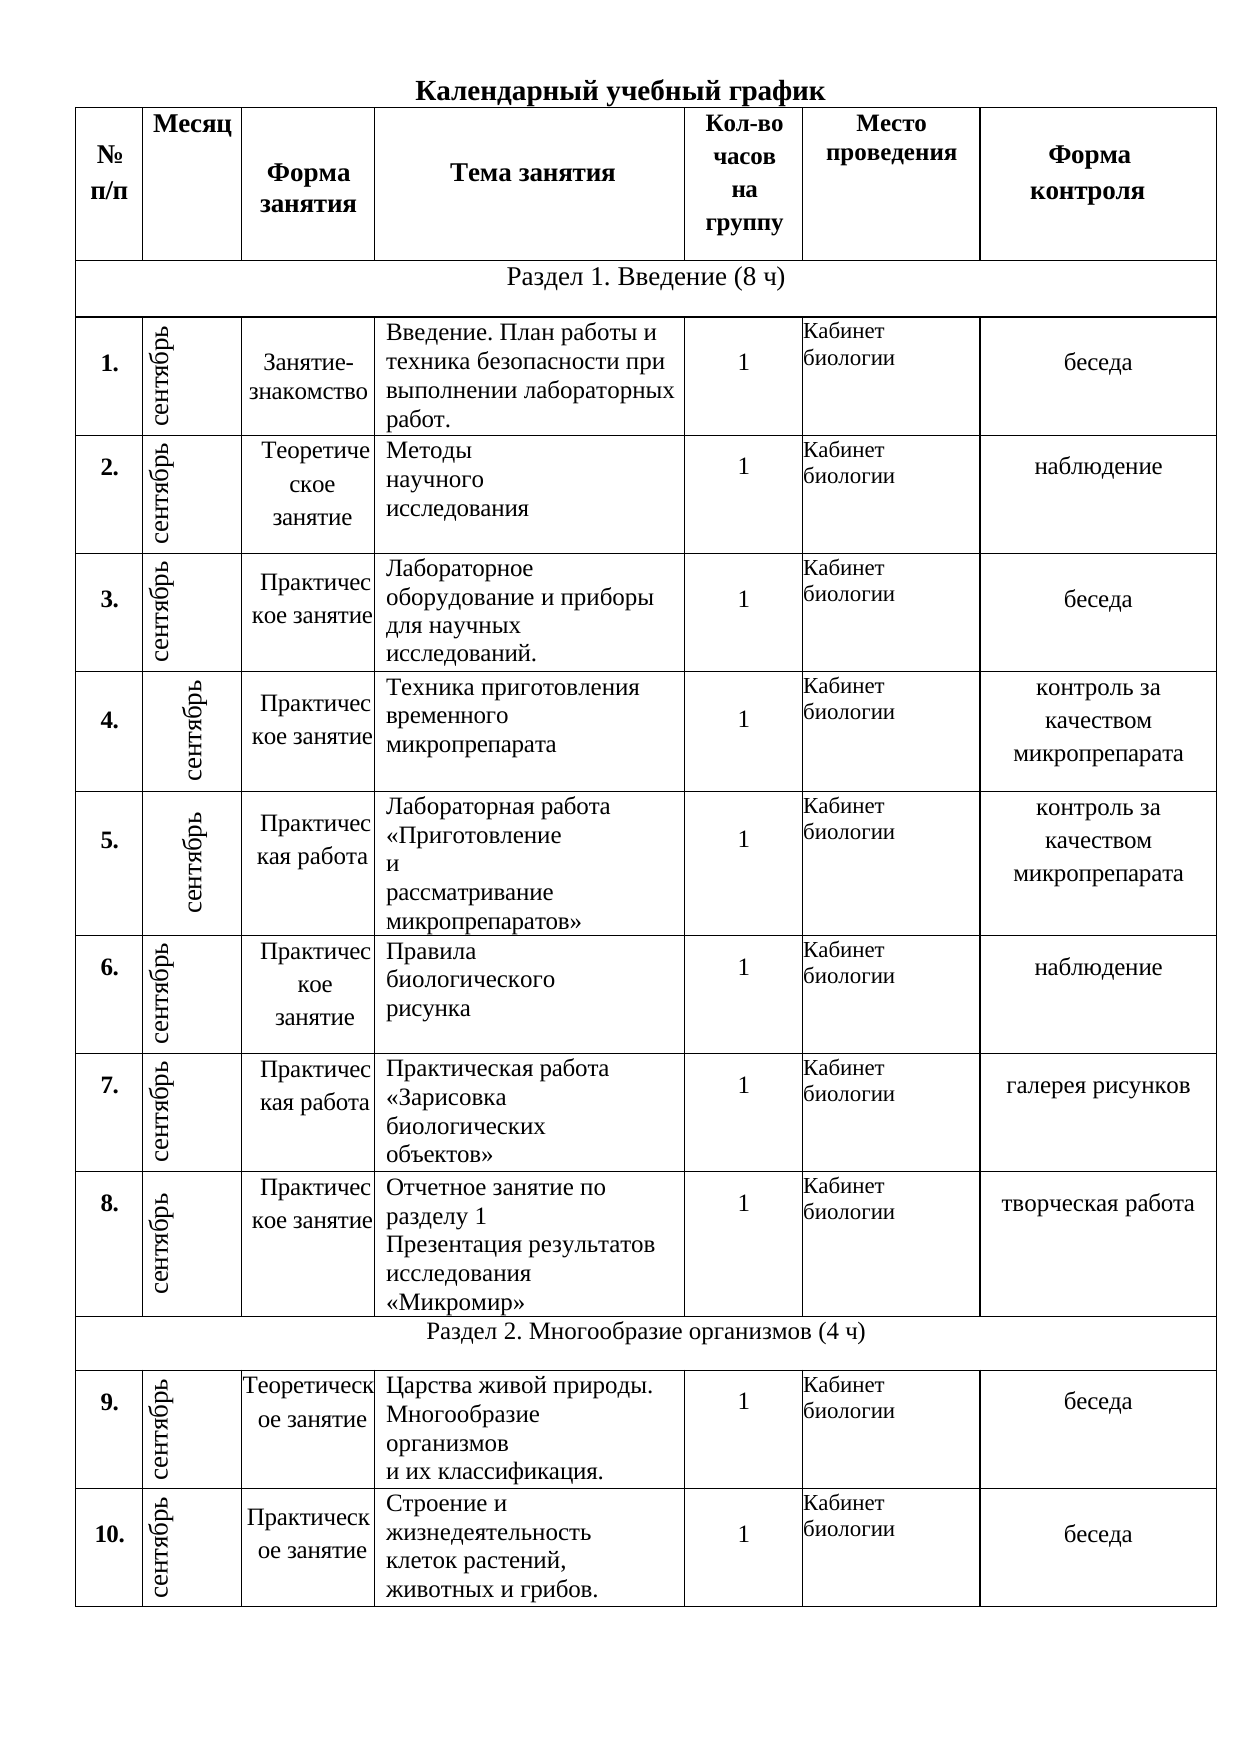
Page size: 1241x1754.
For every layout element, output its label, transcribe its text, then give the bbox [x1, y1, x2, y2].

table_cell 1 [685, 554, 802, 671]
table_cell сентябрь [143, 1054, 241, 1171]
table_cell 9. [76, 1371, 142, 1488]
table_cell 7. [76, 1054, 142, 1171]
table_cell Царства живой природы. Многообразие организмов и их классификация. [375, 1371, 684, 1488]
table_cell 1. [76, 318, 142, 434]
table_cell Кабинет биологии [803, 1371, 979, 1488]
table_header № п/п [76, 108, 142, 260]
table_cell Практическое занятие [242, 936, 374, 1053]
table_cell беседа [981, 1489, 1216, 1606]
table_cell Практическая работа «Зарисовка биологических объектов» [375, 1054, 684, 1171]
table_cell Практическое занятие [242, 1172, 374, 1316]
table_cell Практическое занятие [242, 554, 374, 671]
table_cell 1 [685, 318, 802, 434]
table_cell сентябрь [143, 1489, 241, 1606]
table_cell беседа [981, 318, 1216, 434]
table_cell Практическое занятие [242, 672, 374, 791]
table_cell контроль за качеством микропрепарата [981, 792, 1216, 935]
table_cell Лабораторная работа «Приготовление и рассматривание микропрепаратов» [375, 792, 684, 935]
table_cell Кабинет биологии [803, 318, 979, 434]
table_cell Методы научного исследования [375, 436, 684, 553]
table_header Тема занятия [375, 108, 684, 260]
table_cell Кабинет биологии [803, 554, 979, 671]
table_cell Кабинет биологии [803, 1054, 979, 1171]
table_header Кол-во часов на группу [685, 108, 802, 260]
table_cell Отчетное занятие по разделу 1 Презентация результатов исследования «Микромир» [375, 1172, 684, 1316]
table_cell Теоретическое занятие [242, 436, 374, 553]
table_cell Кабинет биологии [803, 792, 979, 935]
table_cell Практическая работа [242, 1054, 374, 1171]
table_cell Кабинет биологии [803, 436, 979, 553]
table_cell 1 [685, 436, 802, 553]
table_cell 4. [76, 672, 142, 791]
table_cell беседа [981, 554, 1216, 671]
table_cell 10. [76, 1489, 142, 1606]
table_cell Раздел 1. Введение (8 ч) [76, 261, 1216, 316]
table_cell наблюдение [981, 436, 1216, 553]
table_cell беседа [981, 1371, 1216, 1488]
table_cell Занятие-знакомство [242, 318, 374, 434]
table_cell Кабинет биологии [803, 1172, 979, 1316]
table_header Месяц [143, 108, 241, 260]
table_cell Техника приготовления временного микропрепарата [375, 672, 684, 791]
table_cell Лабораторное оборудование и приборы для научных исследований. [375, 554, 684, 671]
table_cell 1 [685, 1489, 802, 1606]
table_cell Кабинет биологии [803, 672, 979, 791]
table_cell сентябрь [143, 936, 241, 1053]
table_header Форма занятия [242, 108, 374, 260]
table_cell 1 [685, 792, 802, 935]
table_cell 5. [76, 792, 142, 935]
table_cell Строение и жизнедеятельность клеток растений, животных и грибов. [375, 1489, 684, 1606]
table_cell 6. [76, 936, 142, 1053]
table_cell сентябрь [143, 554, 241, 671]
table_header Форма контроля [981, 108, 1216, 260]
table_cell контроль за качеством микропрепарата [981, 672, 1216, 791]
table_cell Правила биологического рисунка [375, 936, 684, 1053]
table_cell Кабинет биологии [803, 936, 979, 1053]
table_cell сентябрь [143, 436, 241, 553]
table_cell наблюдение [981, 936, 1216, 1053]
table_cell 1 [685, 936, 802, 1053]
table_cell сентябрь [143, 1371, 241, 1488]
table_cell 1 [685, 1054, 802, 1171]
table_cell сентябрь [143, 1172, 241, 1316]
table_cell 3. [76, 554, 142, 671]
table_cell 1 [685, 1172, 802, 1316]
table_cell 1 [685, 672, 802, 791]
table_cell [242, 1489, 374, 1606]
table_cell галерея рисунков [981, 1054, 1216, 1171]
subtitle Календарный учебный график [136, 73, 1104, 106]
table_cell 2. [76, 436, 142, 553]
table_cell сентябрь [143, 672, 241, 791]
table_cell Введение. План работы и техника безопасности при выполнении лабораторных работ. [375, 318, 684, 434]
table_cell Теоретическое занятие [242, 1371, 374, 1488]
table_cell 8. [76, 1172, 142, 1316]
table_header Место проведения [803, 108, 979, 260]
table_cell Кабинет биологии [803, 1489, 979, 1606]
table_cell сентябрь [143, 318, 241, 434]
table_cell 1 [685, 1371, 802, 1488]
table_cell сентябрь [143, 792, 241, 935]
table_cell Практическая работа [242, 792, 374, 935]
table_cell Раздел 2. Многообразие организмов (4 ч) [76, 1317, 1216, 1369]
table_cell творческая работа [981, 1172, 1216, 1316]
